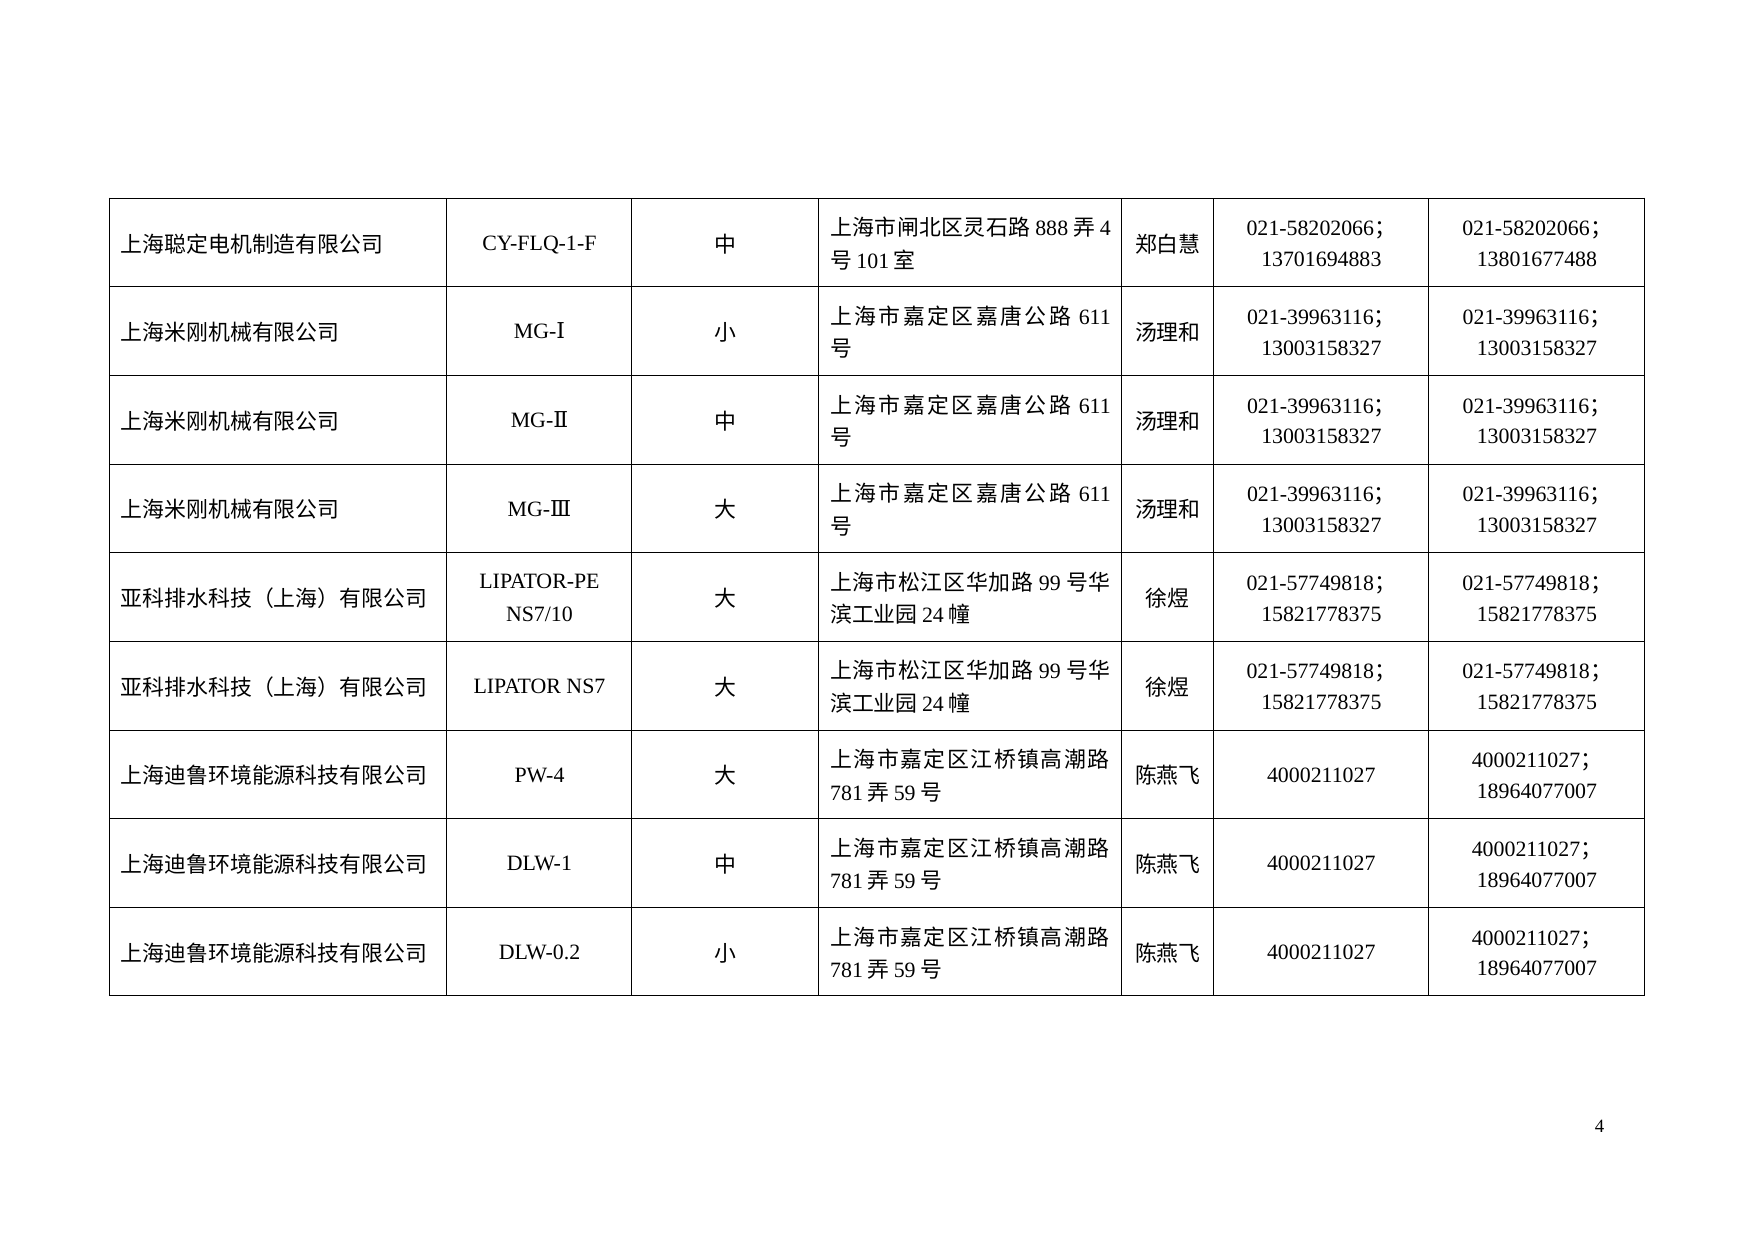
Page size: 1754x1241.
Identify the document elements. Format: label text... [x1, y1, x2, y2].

table_cell 上海市嘉定区江桥镇高潮路781弄59号 [819, 731, 1121, 818]
table_cell 4000211027；18964077007 [1429, 731, 1644, 818]
table_cell 大 [632, 465, 818, 552]
table_cell 大 [632, 553, 818, 641]
table_cell DLW-0.2 [447, 908, 631, 995]
table_cell 徐煜 [1122, 642, 1213, 729]
table_cell 陈燕飞 [1122, 819, 1213, 907]
table_cell 亚科排水科技（上海）有限公司 [110, 642, 446, 729]
table_cell 上海迪鲁环境能源科技有限公司 [110, 819, 446, 907]
table_cell 汤理和 [1122, 465, 1213, 552]
table_cell 中 [632, 199, 818, 286]
table_cell 上海聪定电机制造有限公司 [110, 199, 446, 286]
table_cell 4000211027 [1214, 731, 1428, 818]
table_cell 021-58202066；13701694883 [1214, 199, 1428, 286]
table_cell 021-57749818；15821778375 [1214, 553, 1428, 641]
table_cell 陈燕飞 [1122, 908, 1213, 995]
table_cell 上海米刚机械有限公司 [110, 465, 446, 552]
table_cell DLW-1 [447, 819, 631, 907]
table_cell 021-39963116；13003158327 [1214, 376, 1428, 463]
table_cell 021-57749818；15821778375 [1429, 553, 1644, 641]
table_cell 汤理和 [1122, 287, 1213, 375]
table_cell 021-57749818；15821778375 [1429, 642, 1644, 729]
table_cell 上海米刚机械有限公司 [110, 376, 446, 463]
table_cell 大 [632, 731, 818, 818]
table_cell 021-39963116；13003158327 [1429, 465, 1644, 552]
table_cell 021-39963116；13003158327 [1429, 287, 1644, 375]
table_cell 中 [632, 376, 818, 463]
table_cell 徐煜 [1122, 553, 1213, 641]
table_cell 小 [632, 908, 818, 995]
table_cell 上海市嘉定区嘉唐公路611号 [819, 287, 1121, 375]
table_cell 021-58202066；13801677488 [1429, 199, 1644, 286]
table_cell 上海市嘉定区嘉唐公路611号 [819, 376, 1121, 463]
table_cell CY-FLQ-1-F [447, 199, 631, 286]
table_cell 亚科排水科技（上海）有限公司 [110, 553, 446, 641]
table_cell MG-Ⅱ [447, 376, 631, 463]
table_cell 陈燕飞 [1122, 731, 1213, 818]
table_cell 4000211027；18964077007 [1429, 819, 1644, 907]
table_cell 021-57749818；15821778375 [1214, 642, 1428, 729]
table_cell 郑白慧 [1122, 199, 1213, 286]
table_cell 上海市嘉定区嘉唐公路611号 [819, 465, 1121, 552]
table_cell 021-39963116；13003158327 [1429, 376, 1644, 463]
table_cell LIPATOR NS7 [447, 642, 631, 729]
table_cell 上海市嘉定区江桥镇高潮路781弄59号 [819, 908, 1121, 995]
table_cell 4000211027 [1214, 819, 1428, 907]
table_cell 上海市嘉定区江桥镇高潮路781弄59号 [819, 819, 1121, 907]
table_cell 021-39963116；13003158327 [1214, 465, 1428, 552]
table_cell 4000211027 [1214, 908, 1428, 995]
table_cell 小 [632, 287, 818, 375]
table_cell 上海市松江区华加路99号华滨工业园24幢 [819, 642, 1121, 729]
table_cell 大 [632, 642, 818, 729]
table_cell 上海市松江区华加路99号华滨工业园24幢 [819, 553, 1121, 641]
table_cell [1429, 908, 1644, 995]
table_cell 中 [632, 819, 818, 907]
table_cell 上海迪鲁环境能源科技有限公司 [110, 908, 446, 995]
table_cell 021-39963116；13003158327 [1214, 287, 1428, 375]
table_cell MG-Ⅲ [447, 465, 631, 552]
table_cell PW-4 [447, 731, 631, 818]
table_cell 上海市闸北区灵石路888弄4号101室 [819, 199, 1121, 286]
table_cell MG-Ⅰ [447, 287, 631, 375]
table_cell 上海迪鲁环境能源科技有限公司 [110, 731, 446, 818]
table_cell 汤理和 [1122, 376, 1213, 463]
table_cell LIPATOR-PE NS7/10 [447, 553, 631, 641]
table_cell 上海米刚机械有限公司 [110, 287, 446, 375]
